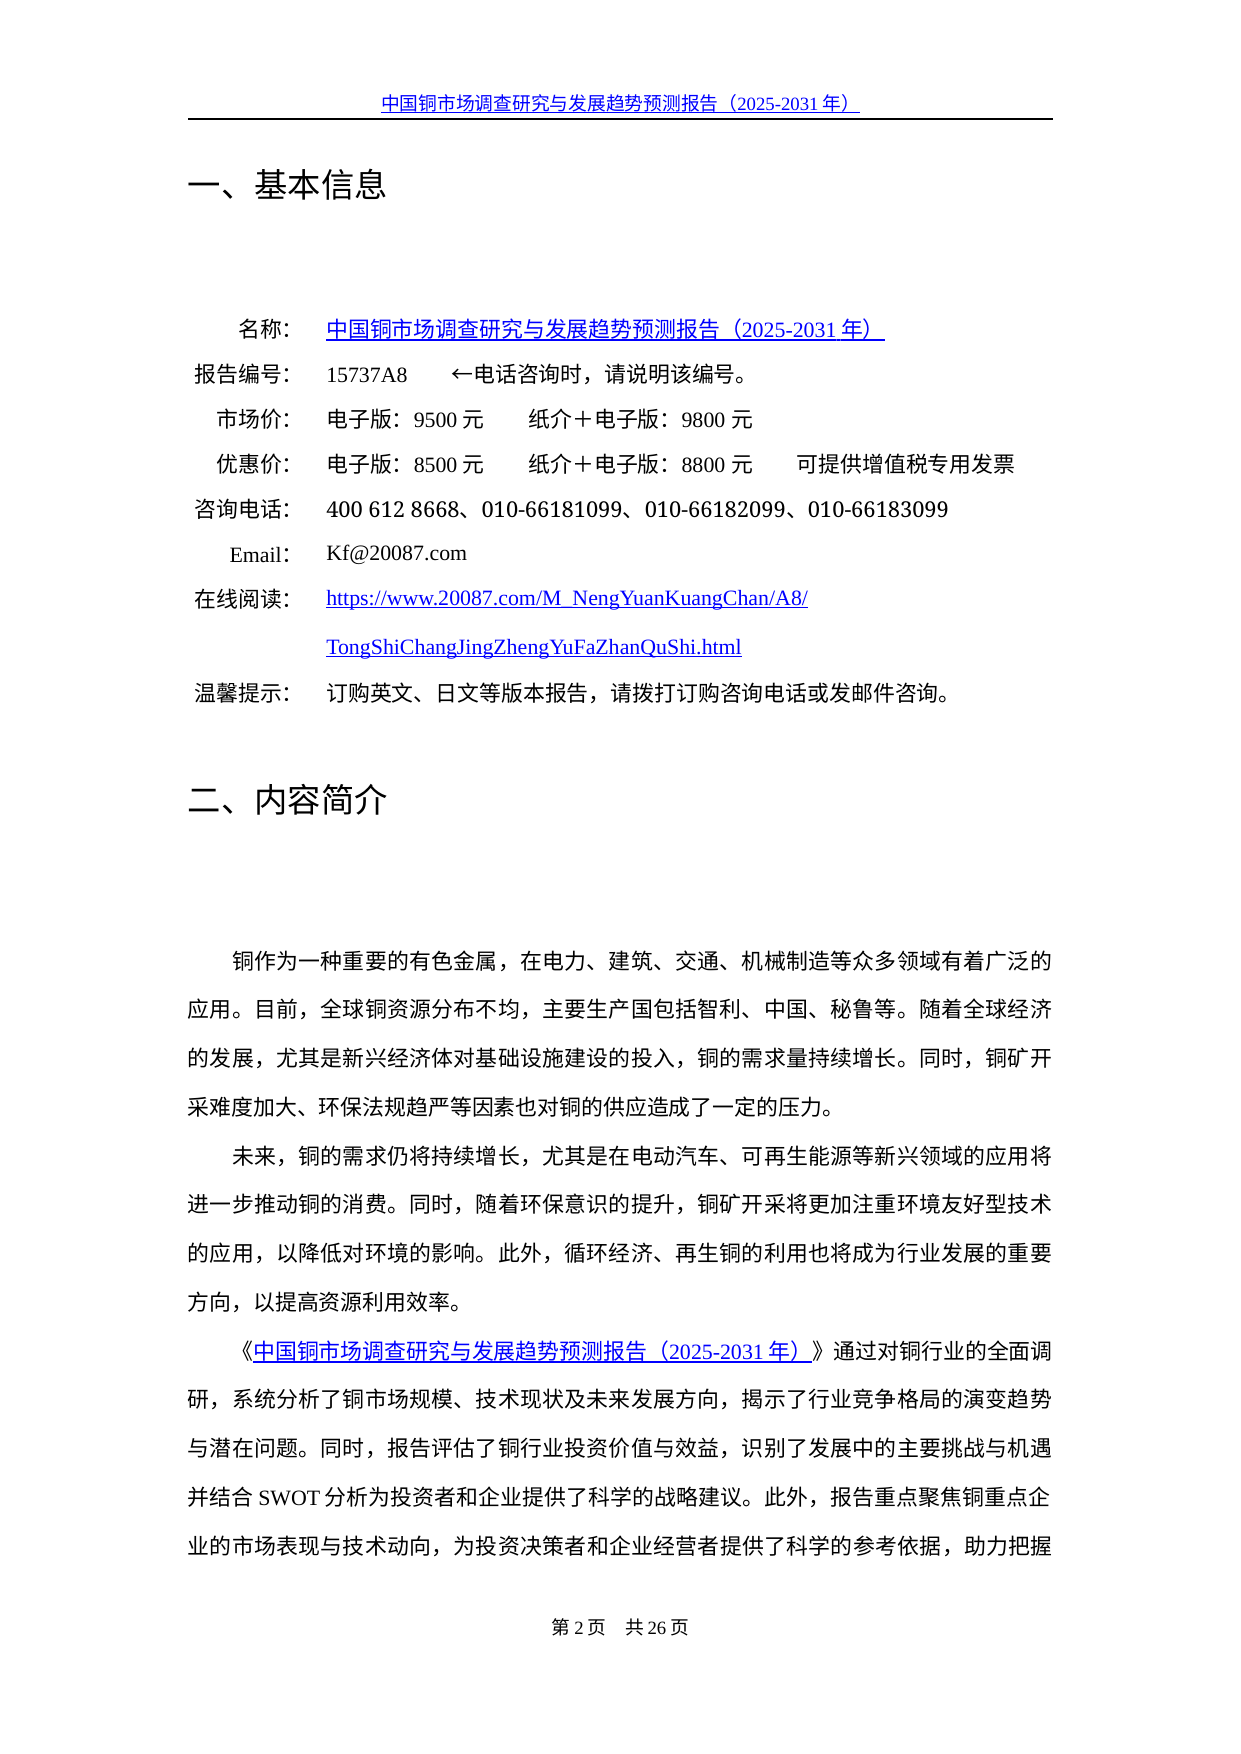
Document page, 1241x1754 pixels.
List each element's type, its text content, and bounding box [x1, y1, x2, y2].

table_cell 15737A8 ←电话咨询时，请说明该编号。 [315, 357, 1073, 402]
table_cell 电子版：9500 元 纸介＋电子版：9800 元 [315, 402, 1073, 447]
table_cell 400 612 8668、010-66181099、010-66182099、010-66183099 [315, 492, 1073, 537]
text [187, 943, 1053, 1561]
table_cell 温馨提示： [167, 675, 315, 720]
title 二、内容简介 [187, 766, 1053, 831]
table_header 中国铜市场调查研究与发展趋势预测报告（2025-2031年） [315, 312, 1073, 357]
table_cell 订购英文、日文等版本报告，请拨打订购咨询电话或发邮件咨询。 [315, 675, 1073, 720]
table_cell 市场价： [167, 402, 315, 447]
table_header 名称： [167, 312, 315, 357]
table_cell 电子版：8500 元 纸介＋电子版：8800 元 可提供增值税专用发票 [315, 447, 1073, 492]
table_cell 优惠价： [167, 447, 315, 492]
table_cell Kf@20087.com [315, 537, 1073, 582]
table_cell [315, 582, 1073, 675]
table_cell Email： [167, 537, 315, 582]
title 一、基本信息 [187, 150, 1053, 215]
table_cell 在线阅读： [167, 582, 315, 675]
table_cell 报告编号： [167, 357, 315, 402]
table_cell 咨询电话： [167, 492, 315, 537]
